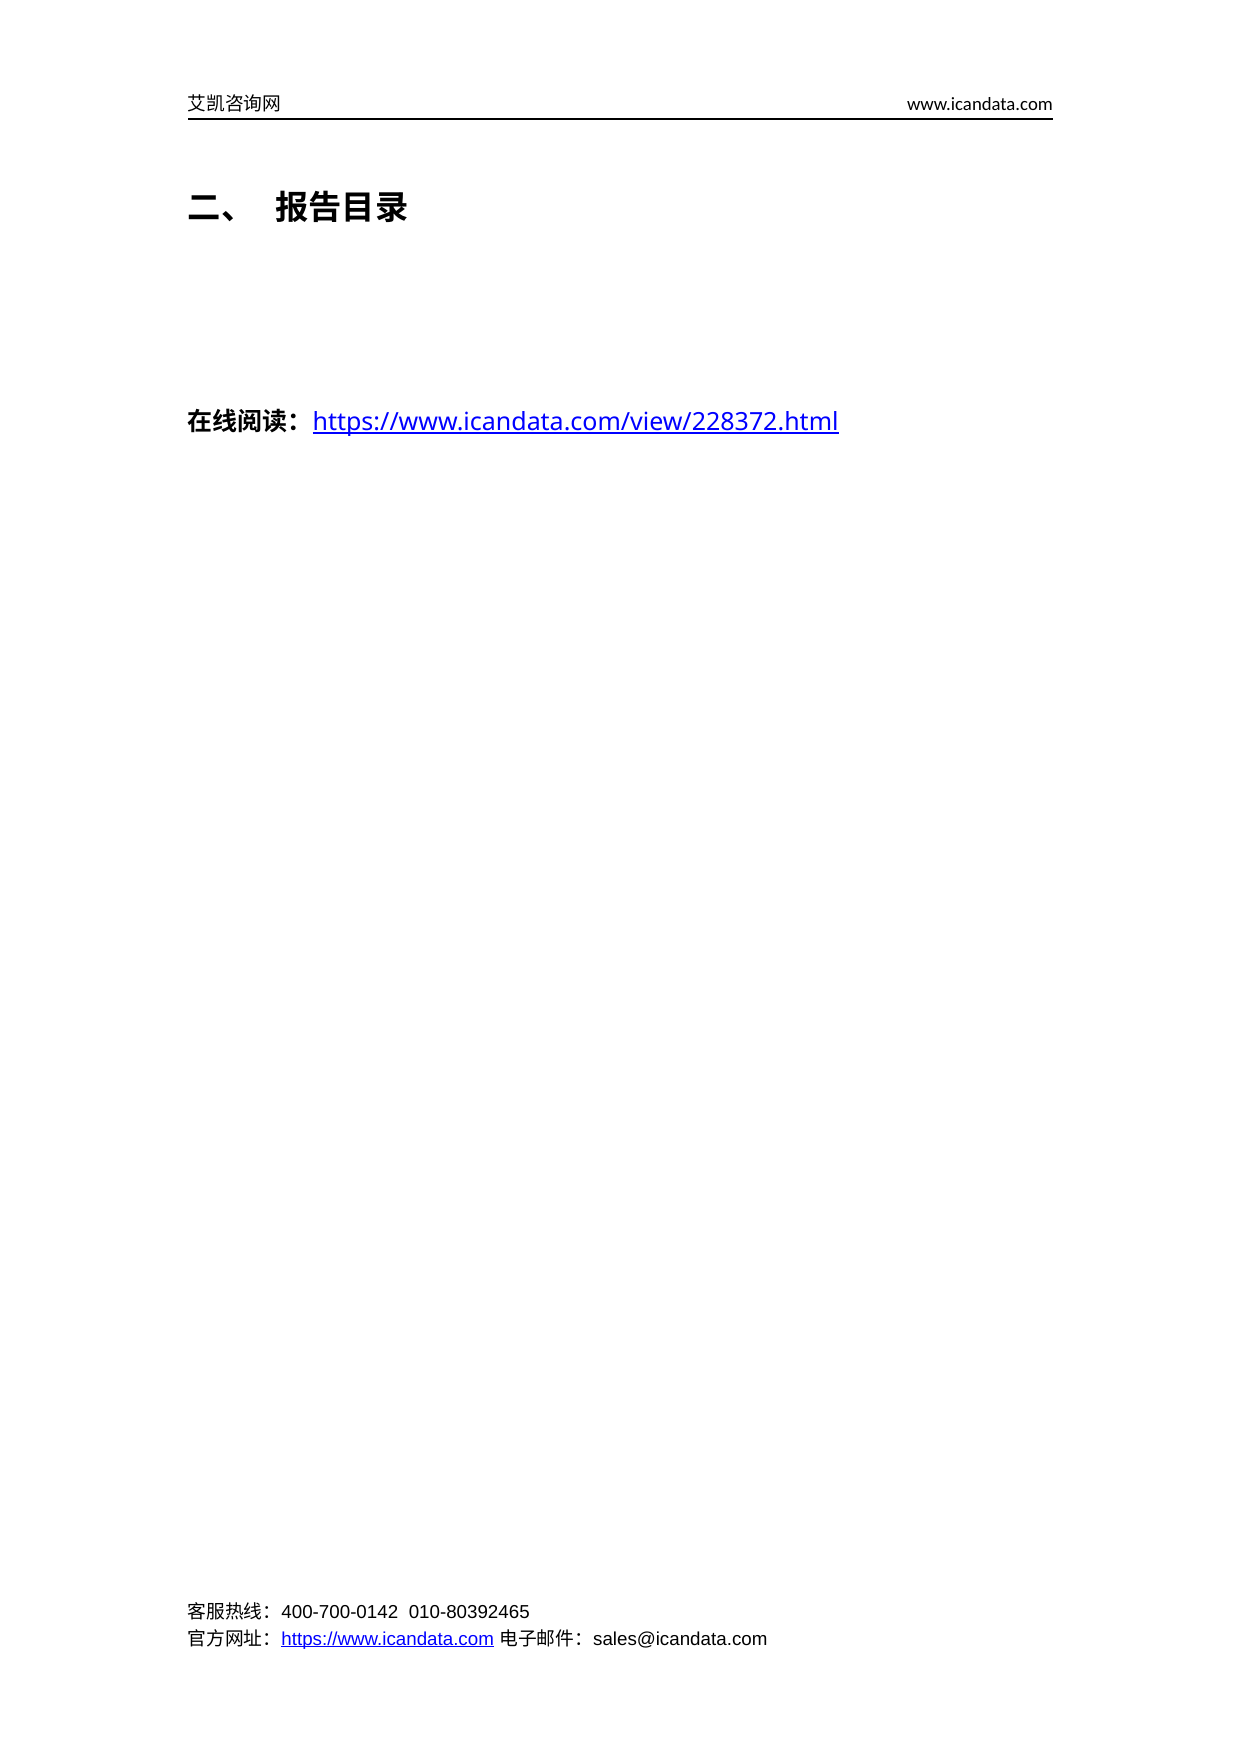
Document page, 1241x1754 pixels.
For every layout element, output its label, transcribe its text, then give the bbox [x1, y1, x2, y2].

subtitle 报告目录 [187, 172, 1053, 237]
text 在线阅读：https://www.icandata.com/view/228372.html [187, 387, 1053, 452]
